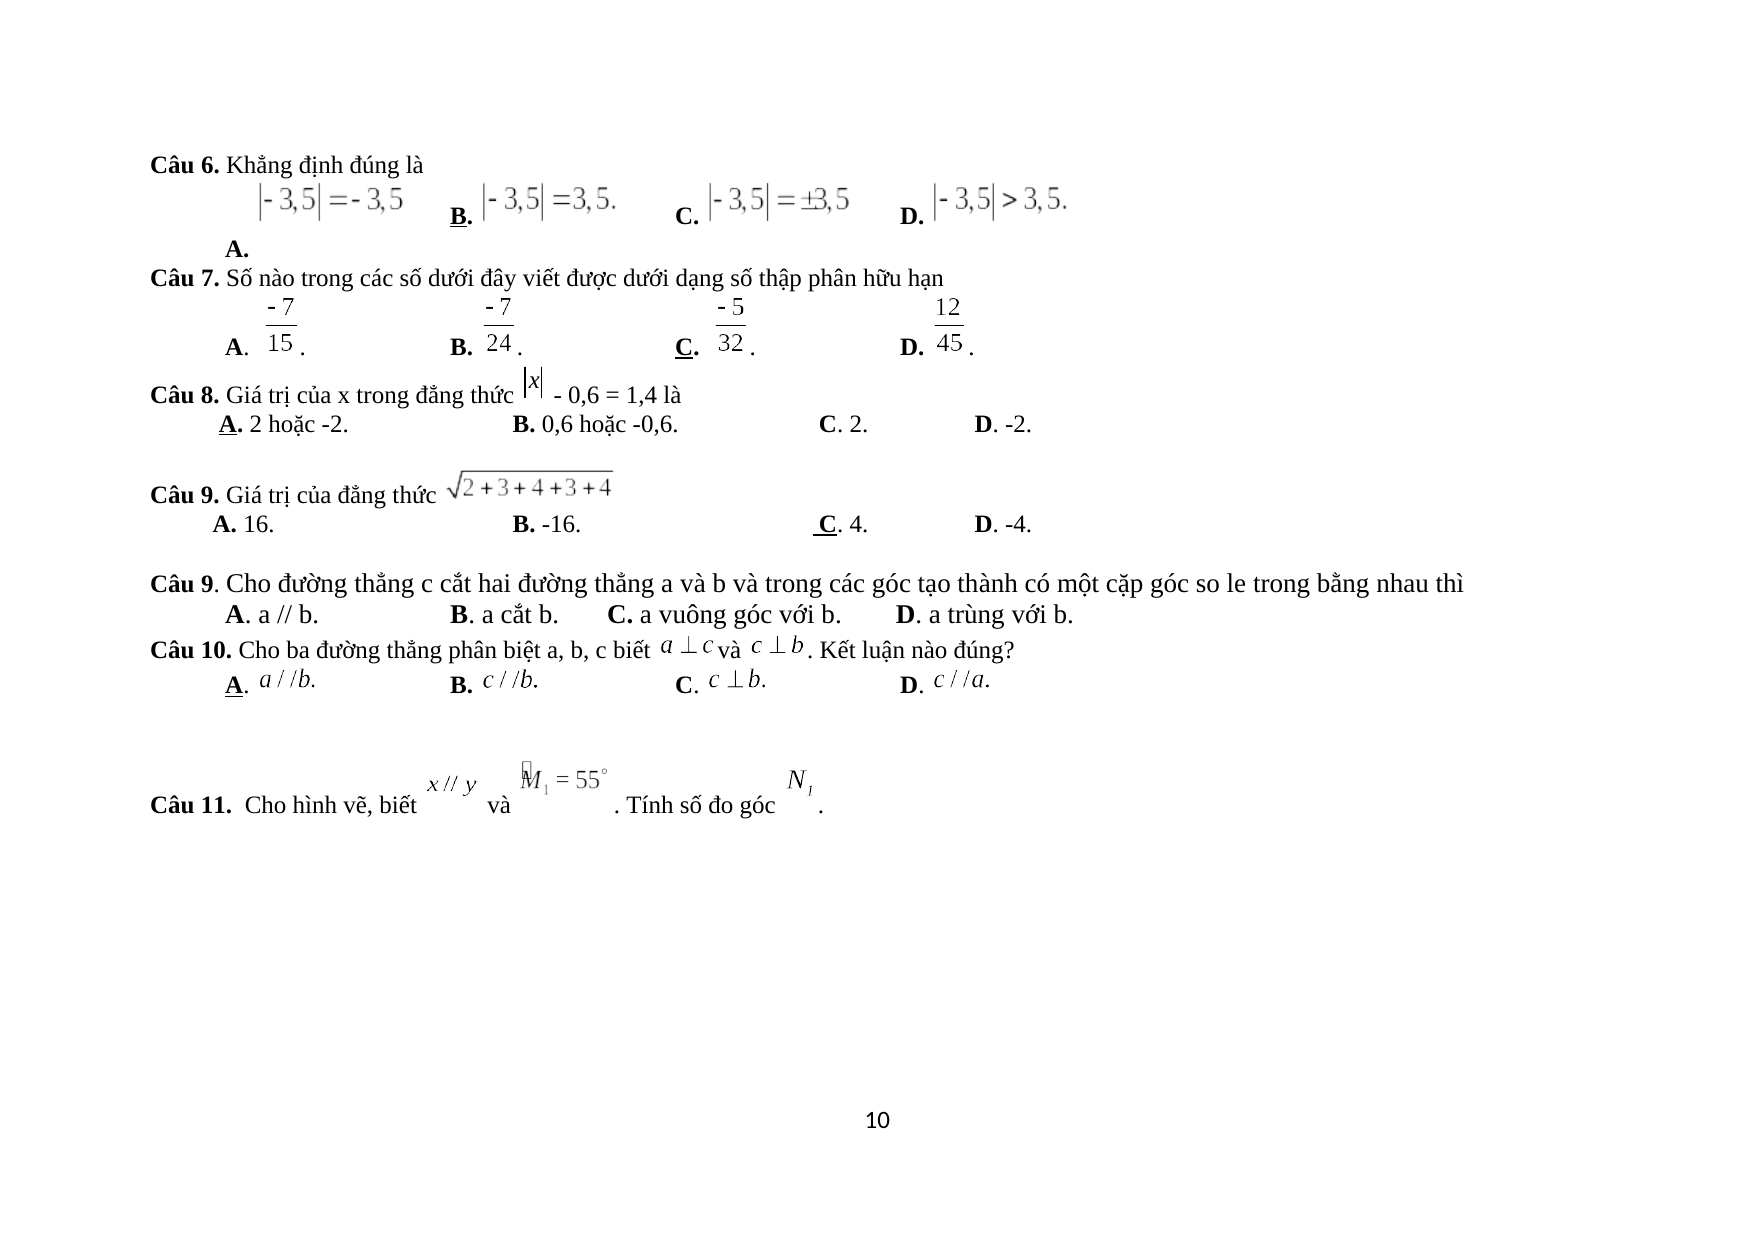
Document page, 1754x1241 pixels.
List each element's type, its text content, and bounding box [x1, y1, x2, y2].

text Câu 6. Khẳng định đúng là [150, 150, 1604, 179]
text A. . B. . C. . D. . [150, 292, 1604, 361]
text Câu 8. Giá trị của x trong đẳng thức - 0,6 = 1,4 là [150, 361, 1604, 409]
text A. 2 hoặc -2. B. 0,6 hoặc -0,6. C. 2. D. -2. [150, 409, 1604, 438]
text A. a // b. B. a cắt b. C. a vuông góc với b. D. a trùng với b. [150, 598, 1604, 629]
text Câu 11. Cho hình vẽ, biết và . Tính số đo góc . [150, 757, 1604, 818]
text Câu 9. Cho đường thẳng c cắt hai đường thẳng a và b và trong các góc tạo thành có một cặp góc so le trong bằng nhau thì [150, 567, 1604, 598]
text Câu 9. Giá trị của đẳng thức [150, 466, 1604, 509]
text Câu 7. Số nào trong các số dưới đây viết được dưới dạng số thập phân hữu hạn [150, 263, 1604, 292]
text Câu 10. Cho ba đường thẳng phân biệt a, b, c biết và . Kết luận nào đúng? [150, 629, 1604, 664]
text A. B. C. D. [150, 664, 1604, 699]
text A. 16. B. -16. C. 4. D. -4. [150, 509, 1604, 538]
text A. B. C. D. [150, 179, 1604, 263]
